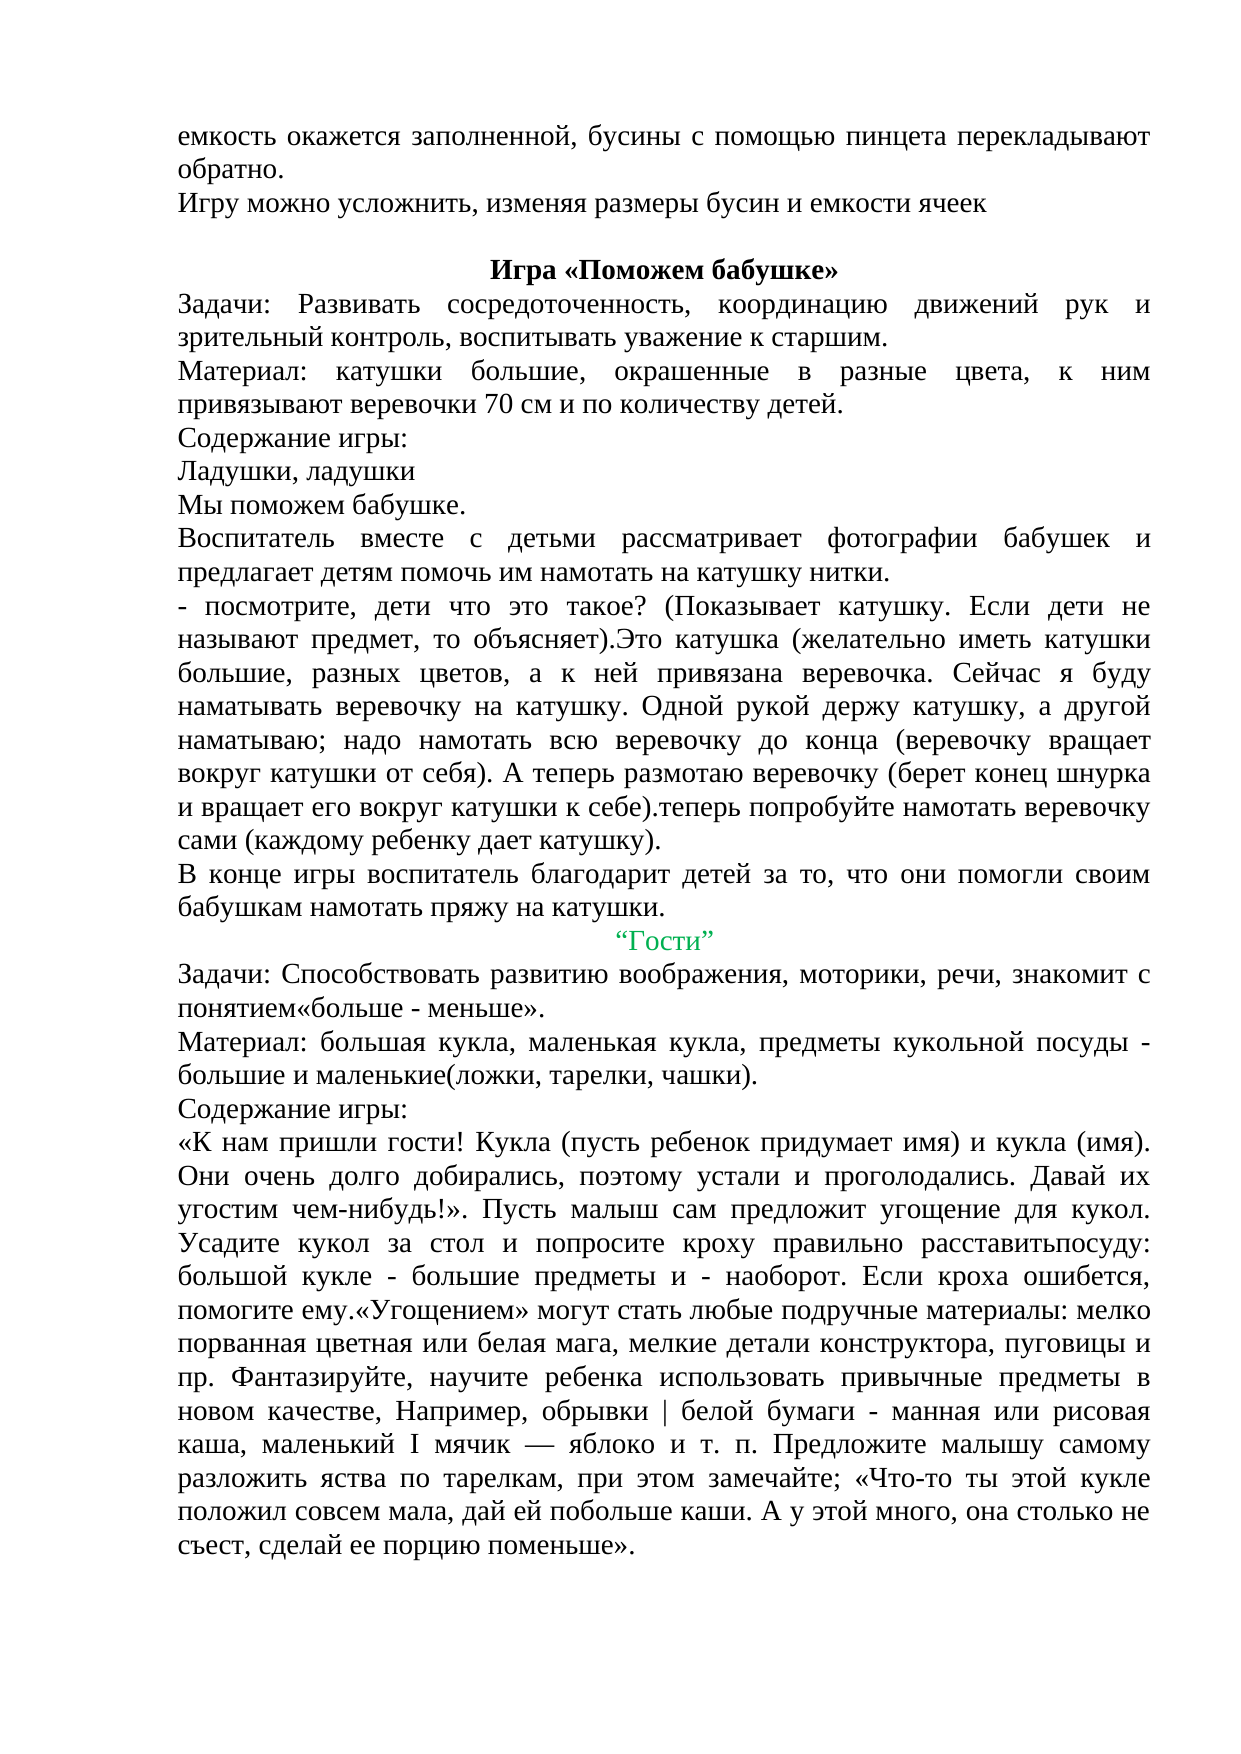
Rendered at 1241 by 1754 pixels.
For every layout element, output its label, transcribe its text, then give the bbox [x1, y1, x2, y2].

text Задачи: Развивать сосредоточенность, координацию движений рук и зрительный контроль, воспитывать уважение к старшим. [177, 286, 1152, 353]
text Ладушки, ладушки [177, 453, 1152, 487]
text Содержание игры: [177, 1091, 1152, 1124]
text - посмотрите, дети что это такое? (Показывает катушку. Если дети не называют предмет, то объясняет).Это катушка (желательно иметь катушки большие, разных цветов, а к ней привязана веревочка. Сейчас я буду наматывать веревочку на катушку. Одной рукой держу катушку, а другой наматываю; надо намотать всю веревочку до конца (веревочку вращает вокруг катушки от себя). А теперь размотаю веревочку (берет конец шнурка и вращает его вокруг катушки к себе).теперь попробуйте намотать веревочку сами (каждому ребенку дает катушку). [177, 588, 1152, 856]
text Материал: катушки большие, окрашенные в разные цвета, к ним привязывают веревочки 70 см и по количеству детей. [177, 353, 1152, 420]
text Материал: большая кукла, маленькая кукла, предметы кукольной посуды - большие и маленькие(ложки, тарелки, чашки). [177, 1024, 1152, 1091]
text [177, 118, 1152, 185]
text Воспитатель вместе с детьми рассматривает фотографии бабушек и предлагает детям помочь им намотать на катушку нитки. [177, 521, 1152, 588]
text Мы поможем бабушке. [177, 487, 1152, 521]
text Игру можно усложнить, изменяя размеры бусин и емкости ячеек [177, 185, 1152, 219]
text Игра «Поможем бабушке» [177, 252, 1152, 286]
text Задачи: Способствовать развитию воображения, моторики, речи, знакомит с понятием«больше - меньше». [177, 957, 1152, 1024]
text «К нам пришли гости! Кукла (пусть ребенок придумает имя) и кукла (имя). Они очень долго добирались, поэтому устали и проголодались. Давай их угостим чем-нибудь!». Пусть малыш сам предложит угощение для кукол. Усадите кукол за стол и попросите кроху правильно расставитьпосуду: большой кукле - большие предметы и - наоборот. Если кроха ошибется, помогите ему.«Угощением» могут стать любые подручные материалы: мелко порванная цветная или белая мага, мелкие детали конструктора, пуговицы и пр. Фантазируйте, научите ребенка использовать привычные предметы в новом качестве, Например, обрывки | белой бумаги - манная или рисовая каша, маленький I мячик — яблоко и т. п. Предложите малышу самому разложить яства по тарелкам, при этом замечайте; «Что-то ты этой кукле положил совсем мала, дай ей побольше каши. А у этой много, она столько не съест, сделай ее порцию поменьше». [177, 1124, 1152, 1560]
text В конце игры воспитатель благодарит детей за то, что они помогли своим бабушкам намотать пряжу на катушки. [177, 856, 1152, 923]
text “Гости” [177, 923, 1152, 957]
text Содержание игры: [177, 420, 1152, 453]
